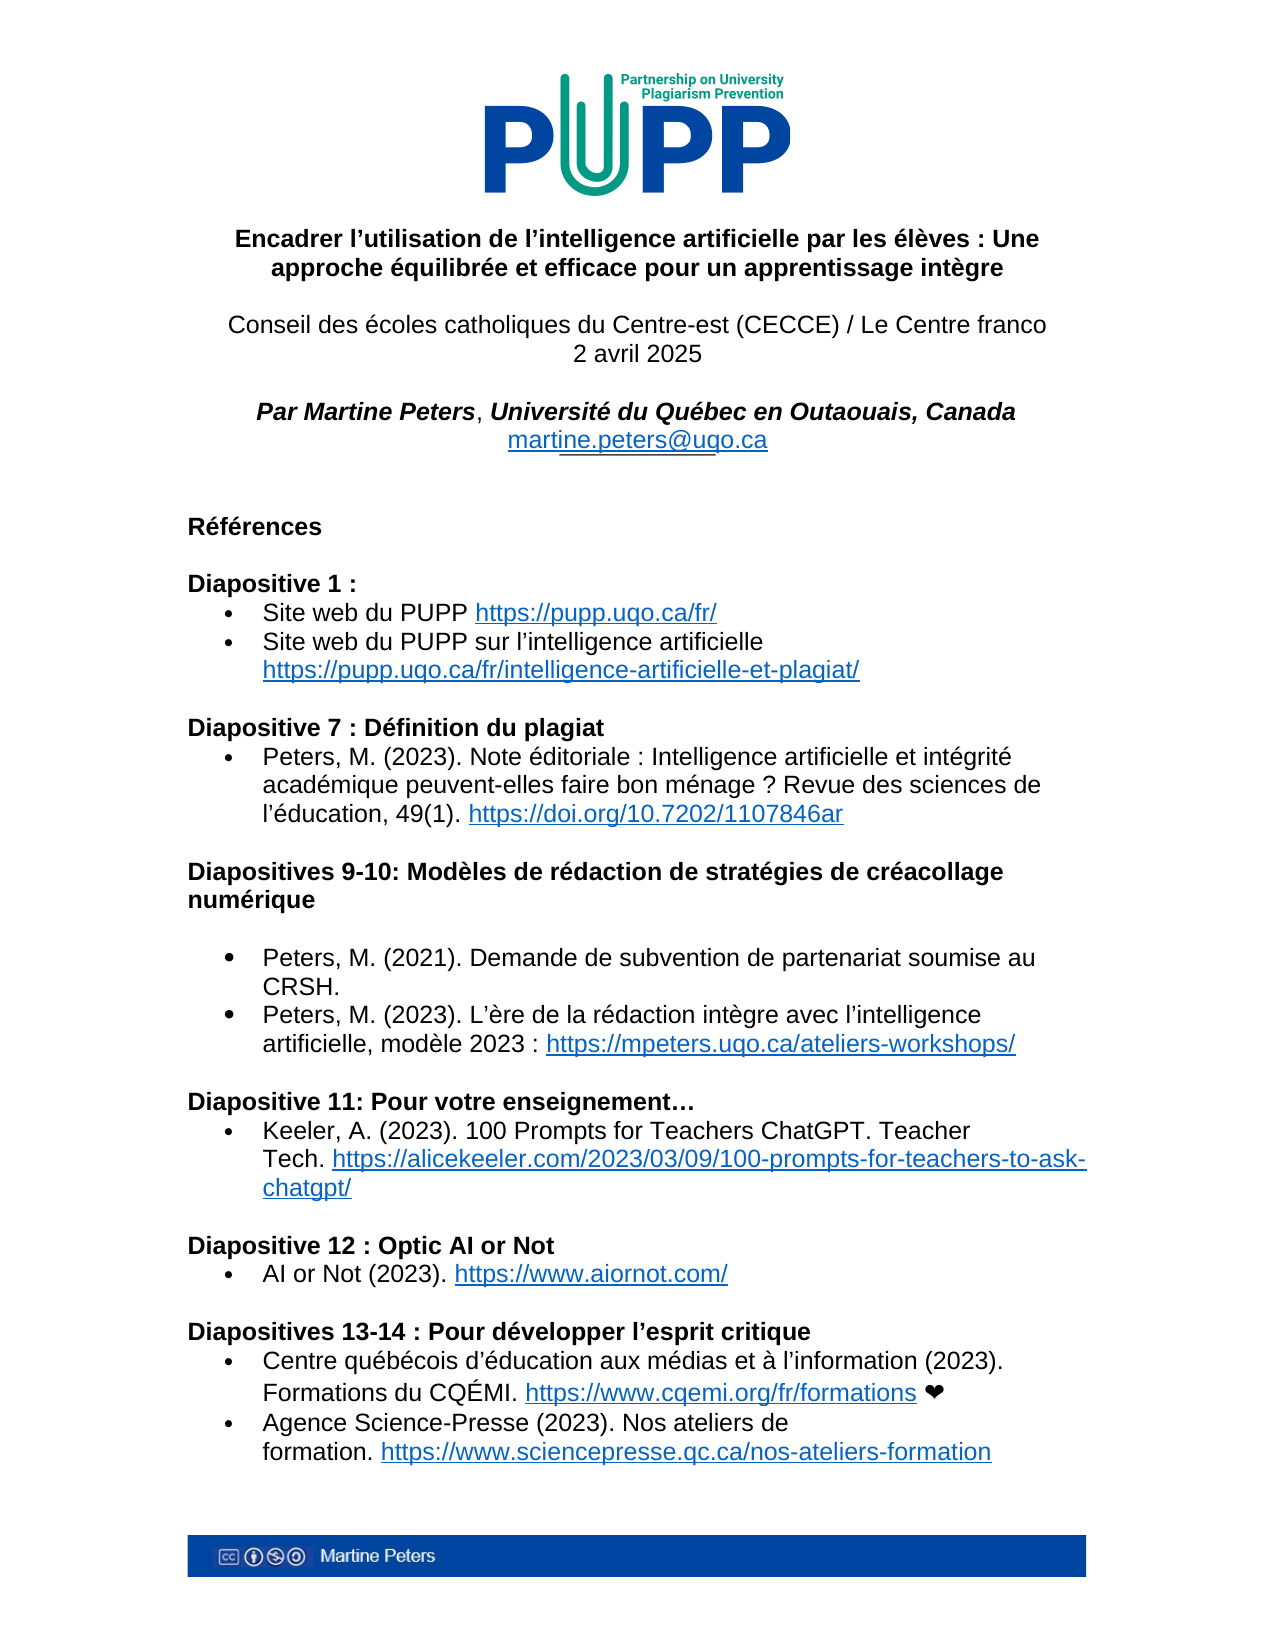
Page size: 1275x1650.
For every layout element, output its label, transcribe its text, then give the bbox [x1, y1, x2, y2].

picture [484, 73, 791, 196]
list Peters, M. (2021). Demande de subvention de partenariat soumise au CRSH. [225, 943, 1087, 1001]
list AI or Not (2023). https://www.aiornot.com/ [225, 1259, 1087, 1288]
text Diapositive 7 : Définition du plagiat [187, 713, 1087, 742]
text Encadrer l’utilisation de l’intelligence artificielle par les élèves : Une approche équilibrée et efficace pour un apprentissage intègre [187, 224, 1087, 282]
text Références [187, 512, 1087, 540]
text Diapositive 11: Pour votre enseignement… [187, 1087, 1087, 1116]
list Centre québécois d’éducation aux médias et à l’information (2023). Formations du CQÉMI. https://www.cqemi.org/fr/formations ❤️ [225, 1346, 1087, 1408]
list Site web du PUPP sur l’intelligence artificielle https://pupp.uqo.ca/fr/intelligence-artificielle-et-plagiat/ [225, 627, 1087, 684]
picture [187, 1535, 1087, 1577]
text Diapositives 9-10: Modèles de rédaction de stratégies de créacollage numérique [187, 857, 1087, 914]
text Diapositives 13-14 : Pour développer l’esprit critique [187, 1317, 1087, 1346]
list Site web du PUPP https://pupp.uqo.ca/fr/ [225, 598, 1087, 627]
text Diapositive 1 : [187, 569, 1087, 598]
list Agence Science-Presse (2023). Nos ateliers de formation. https://www.sciencepresse.qc.ca/nos-ateliers-formation [225, 1408, 1087, 1466]
text Par Martine Peters, Université du Québec en Outaouais, Canada [187, 397, 1087, 425]
text martine.peters@uqo.ca [187, 425, 1087, 454]
list Peters, M. (2023). L’ère de la rédaction intègre avec l’intelligence artificielle, modèle 2023 : https://mpeters.uqo.ca/ateliers-workshops/ [225, 1001, 1087, 1058]
text Conseil des écoles catholiques du Centre-est (CECCE) / Le Centre franco [187, 310, 1087, 339]
list Keeler, A. (2023). 100 Prompts for Teachers ChatGPT. Teacher Tech. https://alicekeeler.com/2023/03/09/100-prompts-for-teachers-to-ask-chatgpt/ [225, 1116, 1087, 1202]
text 2 avril 2025 [187, 339, 1087, 368]
text Diapositive 12 : Optic AI or Not [187, 1231, 1087, 1259]
list Peters, M. (2023). Note éditoriale : Intelligence artificielle et intégrité académique peuvent-elles faire bon ménage ? Revue des sciences de l’éducation, 49(1). https://doi.org/10.7202/1107846ar [225, 742, 1087, 828]
